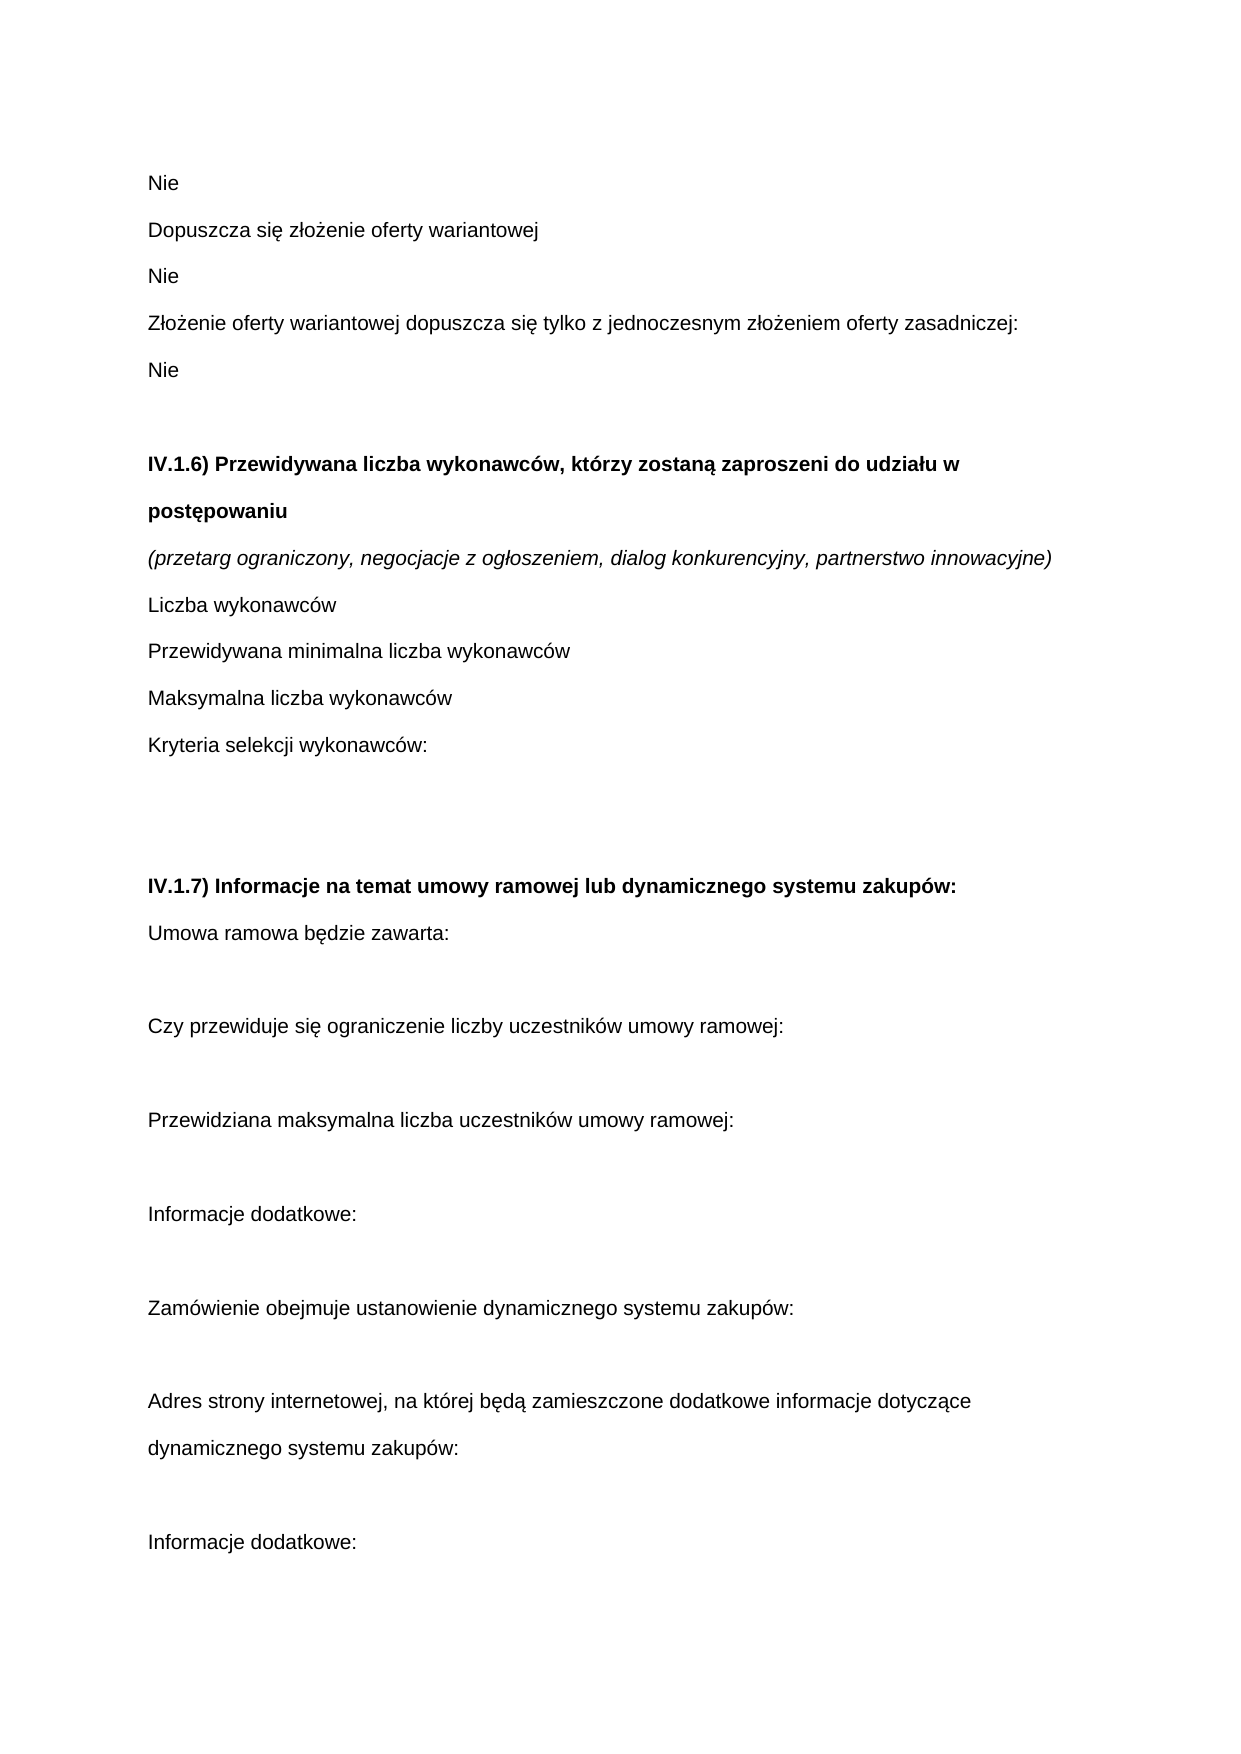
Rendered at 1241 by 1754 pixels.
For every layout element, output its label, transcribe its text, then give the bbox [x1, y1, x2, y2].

text IV.1.6) Przewidywana liczba wykonawców, którzy zostaną zaproszeni do udziału w postępowaniu (przetarg ograniczony, negocjacje z ogłoszeniem, dialog konkurencyjny, partnerstwo innowacyjne) [148, 382, 1093, 569]
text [148, 898, 1093, 1601]
text Nie Dopuszcza się złożenie oferty wariantowej Nie Złożenie oferty wariantowej dopuszcza się tylko z jednoczesnym złożeniem oferty zasadniczej: Nie [148, 148, 1093, 382]
text Liczba wykonawców Przewidywana minimalna liczba wykonawców Maksymalna liczba wykonawców Kryteria selekcji wykonawców: [148, 569, 1093, 804]
text IV.1.7) Informacje na temat umowy ramowej lub dynamicznego systemu zakupów: [148, 804, 1093, 898]
